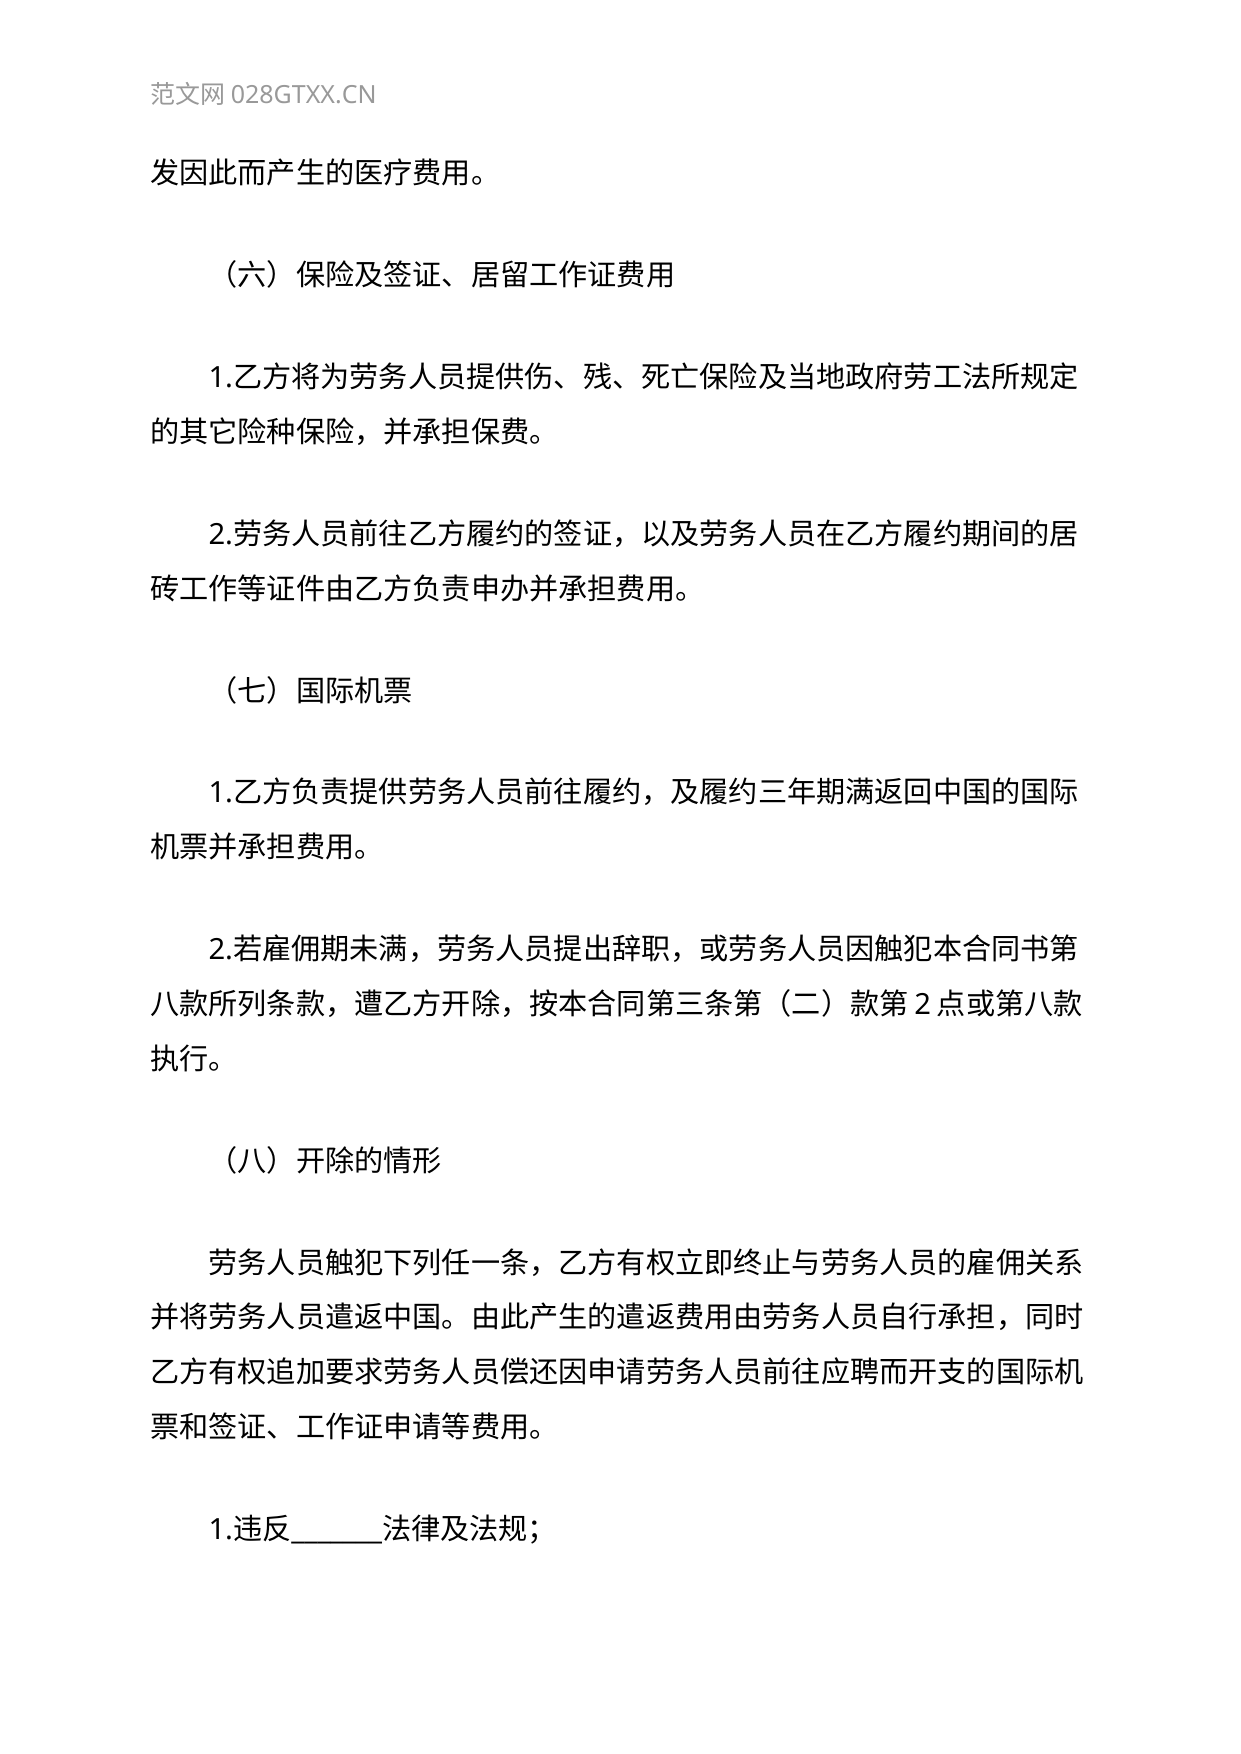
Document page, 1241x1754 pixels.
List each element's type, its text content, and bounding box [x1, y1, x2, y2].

text （六）保险及签证、居留工作证费用 [150, 252, 1090, 294]
text 1.乙方将为劳务人员提供伤、残、死亡保险及当地政府劳工法所规定的其它险种保险，并承担保费。 [150, 353, 1090, 451]
text （八）开除的情形 [150, 1137, 1090, 1180]
text 2.若雇佣期未满，劳务人员提出辞职，或劳务人员因触犯本合同书第八款所列条款，遭乙方开除，按本合同第三条第（二）款第2点或第八款执行。 [150, 926, 1090, 1078]
text 1.乙方负责提供劳务人员前往履约，及履约三年期满返回中国的国际机票并承担费用。 [150, 769, 1090, 866]
text 1.违反_______法律及法规； [150, 1506, 1090, 1548]
text （七）国际机票 [150, 667, 1090, 709]
text 劳务人员触犯下列任一条，乙方有权立即终止与劳务人员的雇佣关系并将劳务人员遣返中国。由此产生的遣返费用由劳务人员自行承担，同时乙方有权追加要求劳务人员偿还因申请劳务人员前往应聘而开支的国际机票和签证、工作证申请等费用。 [150, 1239, 1090, 1446]
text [150, 150, 1090, 192]
text 2.劳务人员前往乙方履约的签证，以及劳务人员在乙方履约期间的居砖工作等证件由乙方负责申办并承担费用。 [150, 510, 1090, 608]
